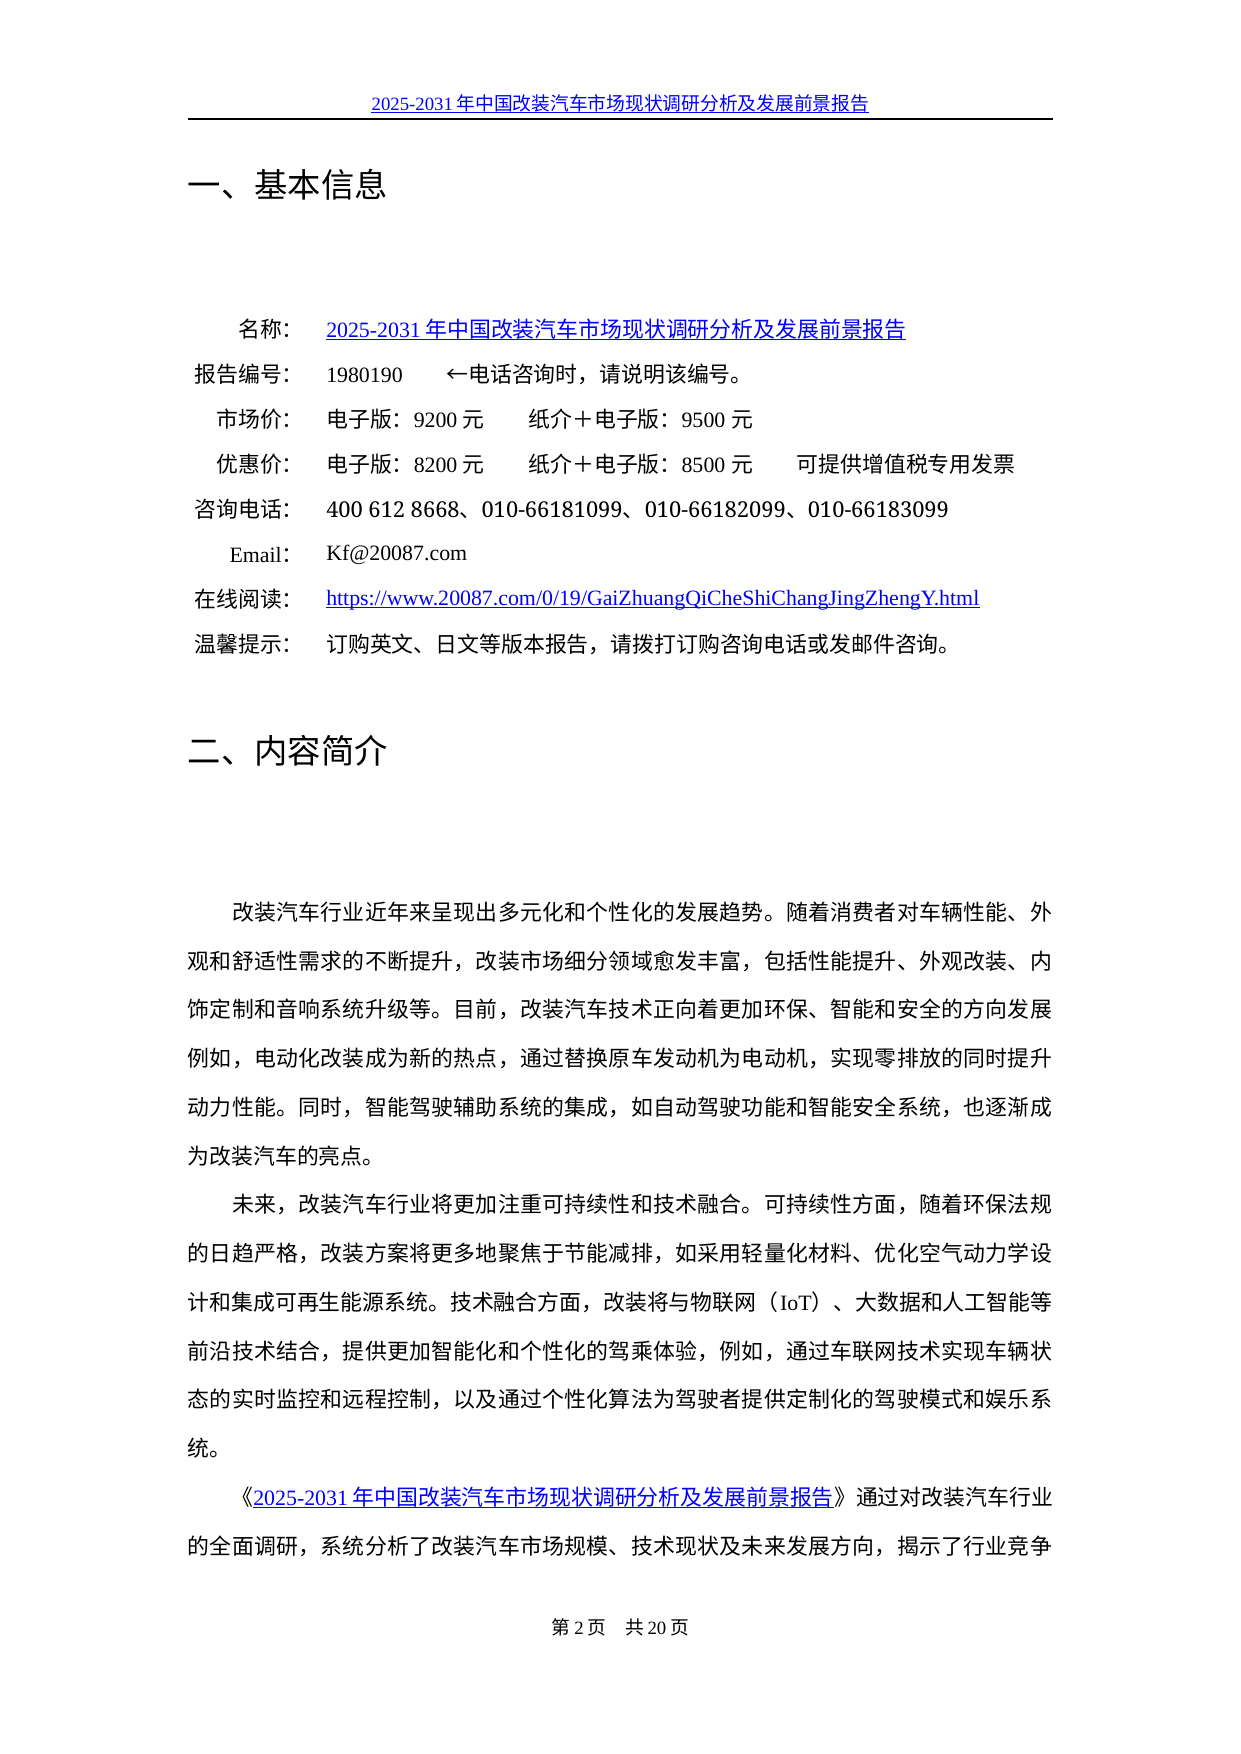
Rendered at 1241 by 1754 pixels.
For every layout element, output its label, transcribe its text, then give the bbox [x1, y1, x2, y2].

table_cell 电子版：8200 元 纸介＋电子版：8500 元 可提供增值税专用发票 [315, 447, 1073, 492]
table_cell 在线阅读： [167, 582, 315, 627]
table_cell 市场价： [167, 402, 315, 447]
table_cell 报告编号： [167, 357, 315, 402]
table_cell 电子版：9200 元 纸介＋电子版：9500 元 [315, 402, 1073, 447]
table_header 2025-2031年中国改装汽车市场现状调研分析及发展前景报告 [315, 312, 1073, 357]
table_cell 咨询电话： [167, 492, 315, 537]
title 二、内容简介 [187, 717, 1053, 782]
table_header 名称： [167, 312, 315, 357]
table_cell 优惠价： [167, 447, 315, 492]
table_cell [315, 582, 1073, 627]
table_cell Kf@20087.com [315, 537, 1073, 582]
table_cell 温馨提示： [167, 627, 315, 672]
table_cell 1980190 ←电话咨询时，请说明该编号。 [315, 357, 1073, 402]
table_cell Email： [167, 537, 315, 582]
title 一、基本信息 [187, 150, 1053, 215]
table_cell 订购英文、日文等版本报告，请拨打订购咨询电话或发邮件咨询。 [315, 627, 1073, 672]
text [187, 894, 1053, 1561]
table_cell 400 612 8668、010-66181099、010-66182099、010-66183099 [315, 492, 1073, 537]
